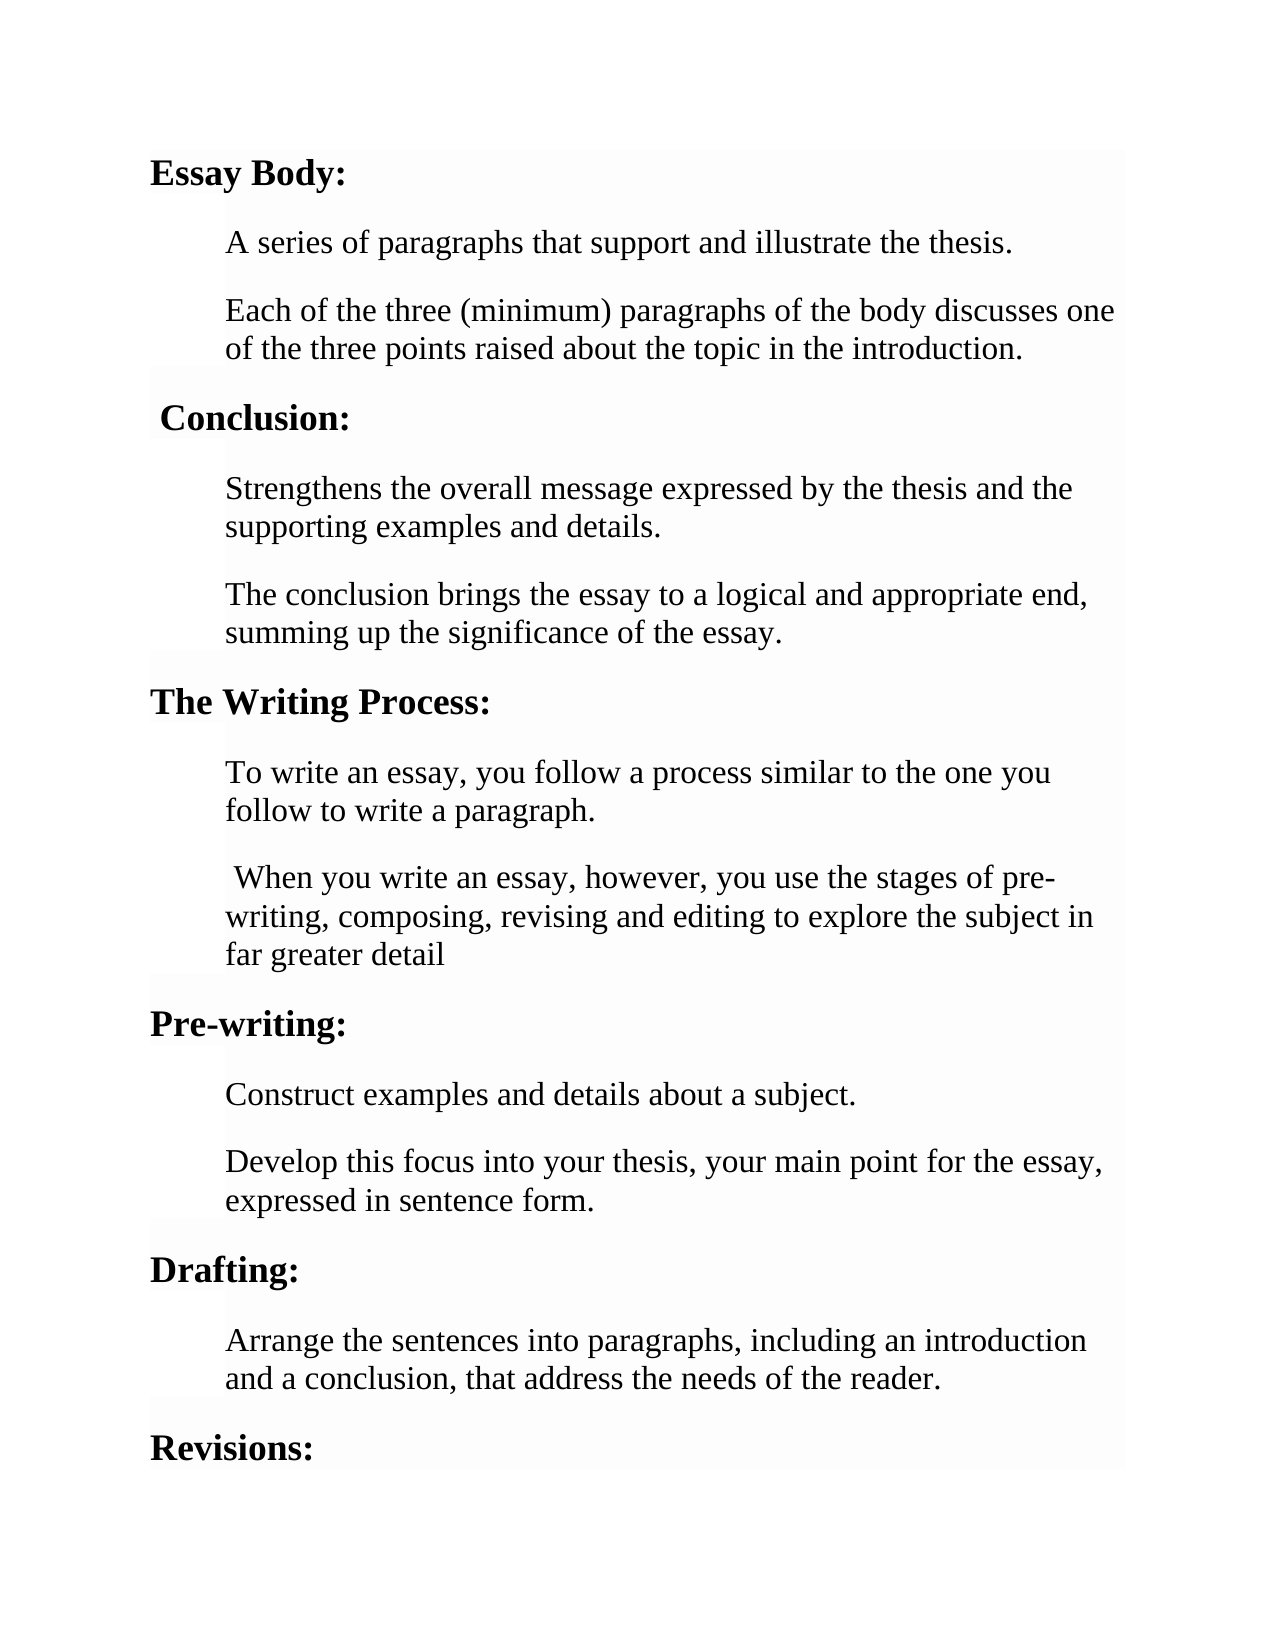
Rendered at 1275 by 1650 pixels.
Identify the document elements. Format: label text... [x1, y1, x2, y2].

text When you write an essay, however, you use the stages of pre-writing, composing, revising and editing to explore the subject in far greater detail [225, 858, 1125, 973]
text Conclusion: [150, 396, 1125, 439]
text Construct examples and details about a subject. [225, 1074, 1125, 1112]
text Pre-writing: [150, 1002, 1125, 1045]
text The Writing Process: [150, 679, 1125, 723]
text Develop this focus into your thesis, your main point for the essay, expressed in sentence form. [225, 1142, 1125, 1218]
text To write an essay, you follow a process similar to the one you follow to write a paragraph. [225, 752, 1125, 828]
text Strengthens the overall message expressed by the thesis and the supporting examples and details. [225, 468, 1125, 544]
text Revisions: [150, 1426, 1125, 1469]
text Arrange the sentences into paragraphs, including an introduction and a conclusion, that address the needs of the reader. [225, 1320, 1125, 1396]
text Each of the three (minimum) paragraphs of the body discusses one of the three points raised about the topic in the introduction. [225, 290, 1125, 366]
text Essay Body: [150, 150, 1125, 193]
text Drafting: [150, 1247, 1125, 1291]
text A series of paragraphs that support and illustrate the thesis. [225, 222, 1125, 261]
text The conclusion brings the essay to a logical and appropriate end, summing up the significance of the essay. [225, 574, 1125, 650]
